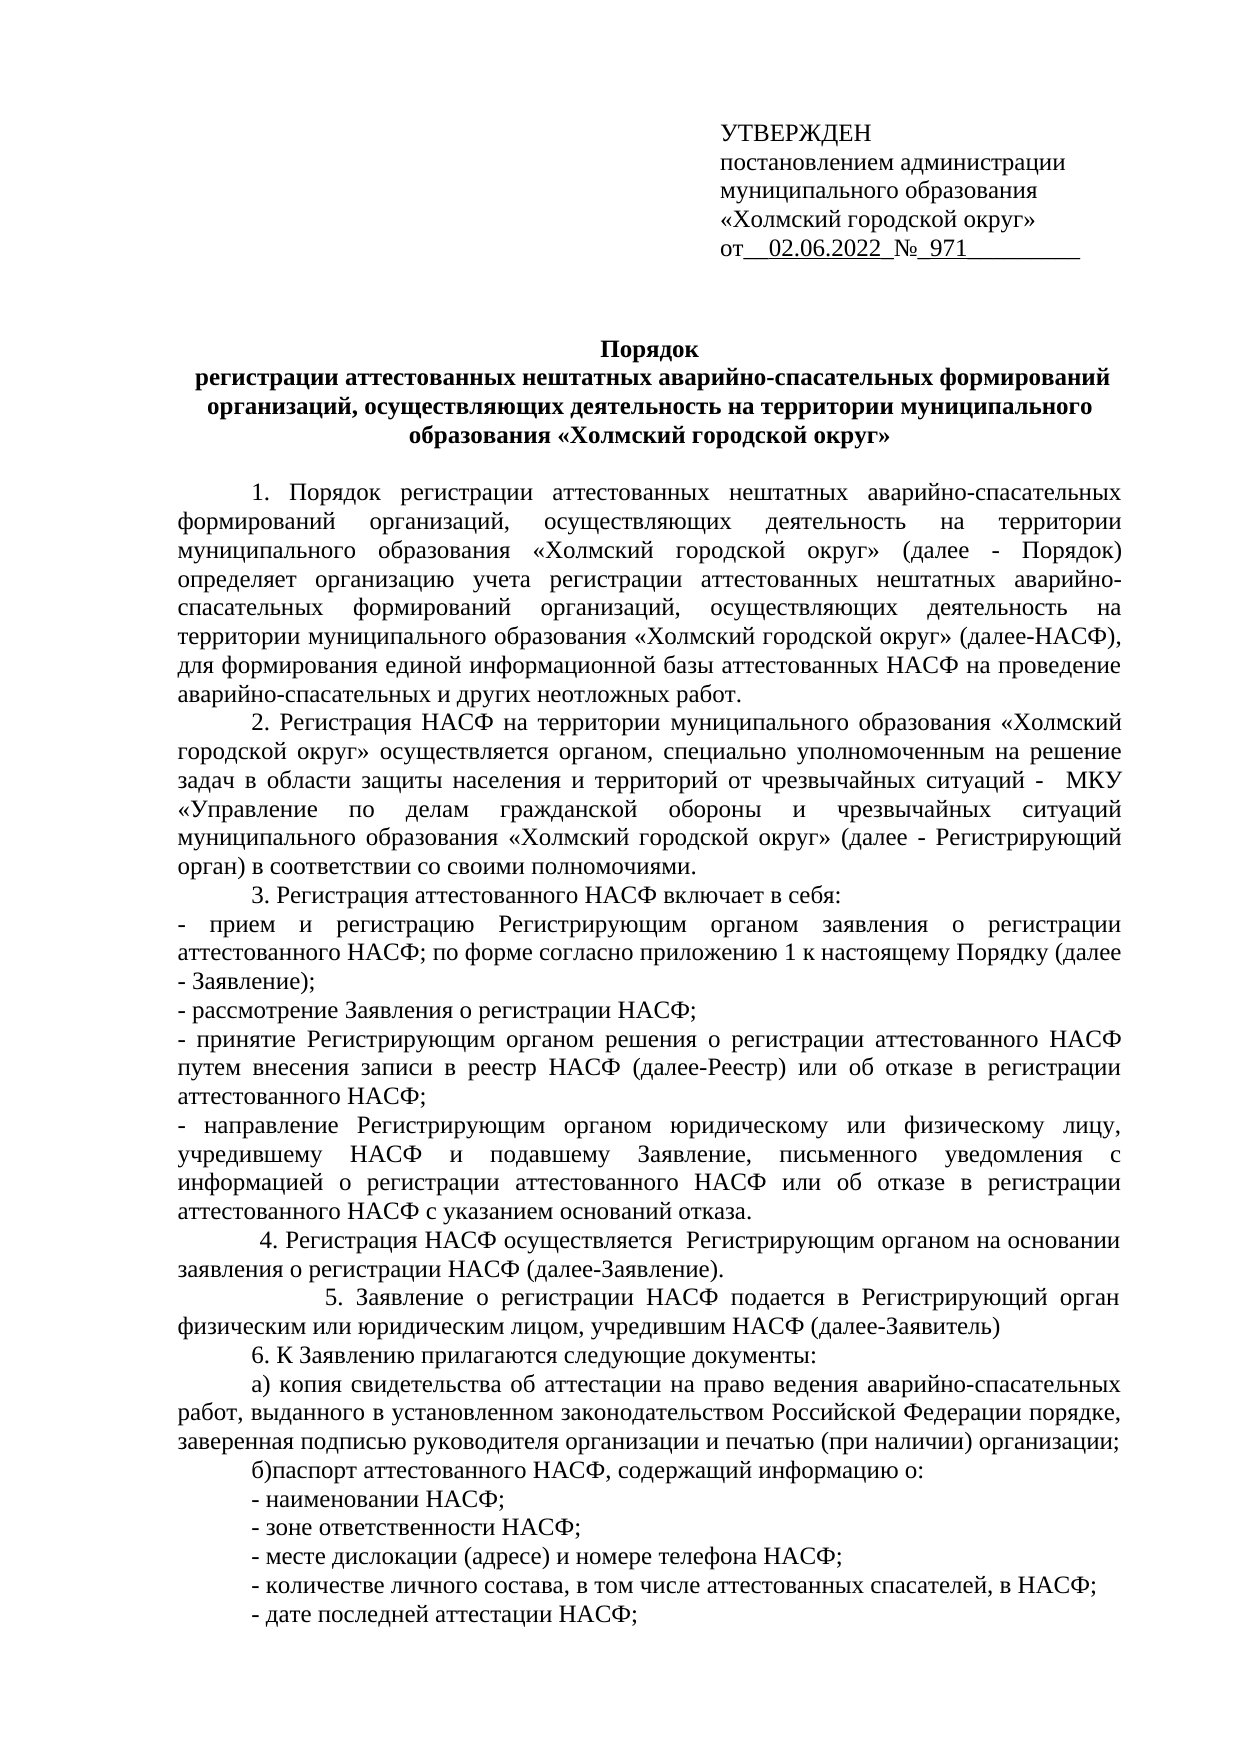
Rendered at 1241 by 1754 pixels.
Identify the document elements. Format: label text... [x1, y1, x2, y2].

text - принятие Регистрирующим органом решения о регистрации аттестованного НАСФ путем внесения записи в реестр НАСФ (далее-Реестр) или об отказе в регистрации аттестованного НАСФ; [177, 1024, 1122, 1110]
text 1. Порядок регистрации аттестованных нештатных аварийно-спасательных формирований организаций, осуществляющих деятельность на территории муниципального образования «Холмский городской округ» (далее - Порядок) определяет организацию учета регистрации аттестованных нештатных аварийно-спасательных формирований организаций, осуществляющих деятельность на территории муниципального образования «Холмский городской округ» (далее-НАСФ), для формирования единой информационной базы аттестованных НАСФ на проведение аварийно-спасательных и других неотложных работ. [177, 477, 1122, 707]
text - зоне ответственности НАСФ; [177, 1512, 1122, 1541]
text 4. Регистрация НАСФ осуществляется Регистрирующим органом на основании заявления о регистрации НАСФ (далее-Заявление). [177, 1225, 1122, 1282]
text 2. Регистрация НАСФ на территории муниципального образования «Холмский городской округ» осуществляется органом, специально уполномоченным на решение задач в области защиты населения и территорий от чрезвычайных ситуаций - МКУ «Управление по делам гражданской обороны и чрезвычайных ситуаций муниципального образования «Холмский городской округ» (далее - Регистрирующий орган) в соответствии со своими полномочиями. [177, 707, 1122, 880]
text б)паспорт аттестованного НАСФ, содержащий информацию о: [177, 1455, 1122, 1484]
text - наименовании НАСФ; [177, 1484, 1122, 1512]
text Порядок [177, 334, 1122, 362]
text а) копия свидетельства об аттестации на право ведения аварийно-спасательных работ, выданного в установленном законодательством Российской Федерации порядке, заверенная подписью руководителя организации и печатью (при наличии) организации; [177, 1369, 1122, 1455]
text - количестве личного состава, в том числе аттестованных спасателей, в НАСФ; [177, 1570, 1122, 1599]
text 3. Регистрация аттестованного НАСФ включает в себя: [177, 880, 1122, 909]
text - дате последней аттестации НАСФ; [177, 1599, 1122, 1627]
text - направление Регистрирующим органом юридическому или физическому лицу, учредившему НАСФ и подавшему Заявление, письменного уведомления с информацией о регистрации аттестованного НАСФ или об отказе в регистрации аттестованного НАСФ с указанием оснований отказа. [177, 1110, 1122, 1225]
text - прием и регистрацию Регистрирующим органом заявления о регистрации аттестованного НАСФ; по форме согласно приложению 1 к настоящему Порядку (далее - Заявление); [177, 909, 1122, 995]
text 6. К Заявлению прилагаются следующие документы: [177, 1340, 1122, 1369]
text - рассмотрение Заявления о регистрации НАСФ; [177, 995, 1122, 1024]
text - месте дислокации (адресе) и номере телефона НАСФ; [177, 1541, 1122, 1570]
table_header УТВЕРЖДЕН постановлением администрации муниципального образования «Холмский городской округ» от__02.06.2022_№_971_________ [709, 118, 1122, 262]
text регистрации аттестованных нештатных аварийно-спасательных формирований организаций, осуществляющих деятельность на территории муниципального образования «Холмский городской округ» [177, 362, 1122, 449]
text 5. Заявление о регистрации НАСФ подается в Регистрирующий орган физическим или юридическим лицом, учредившим НАСФ (далее-Заявитель) [177, 1282, 1122, 1340]
